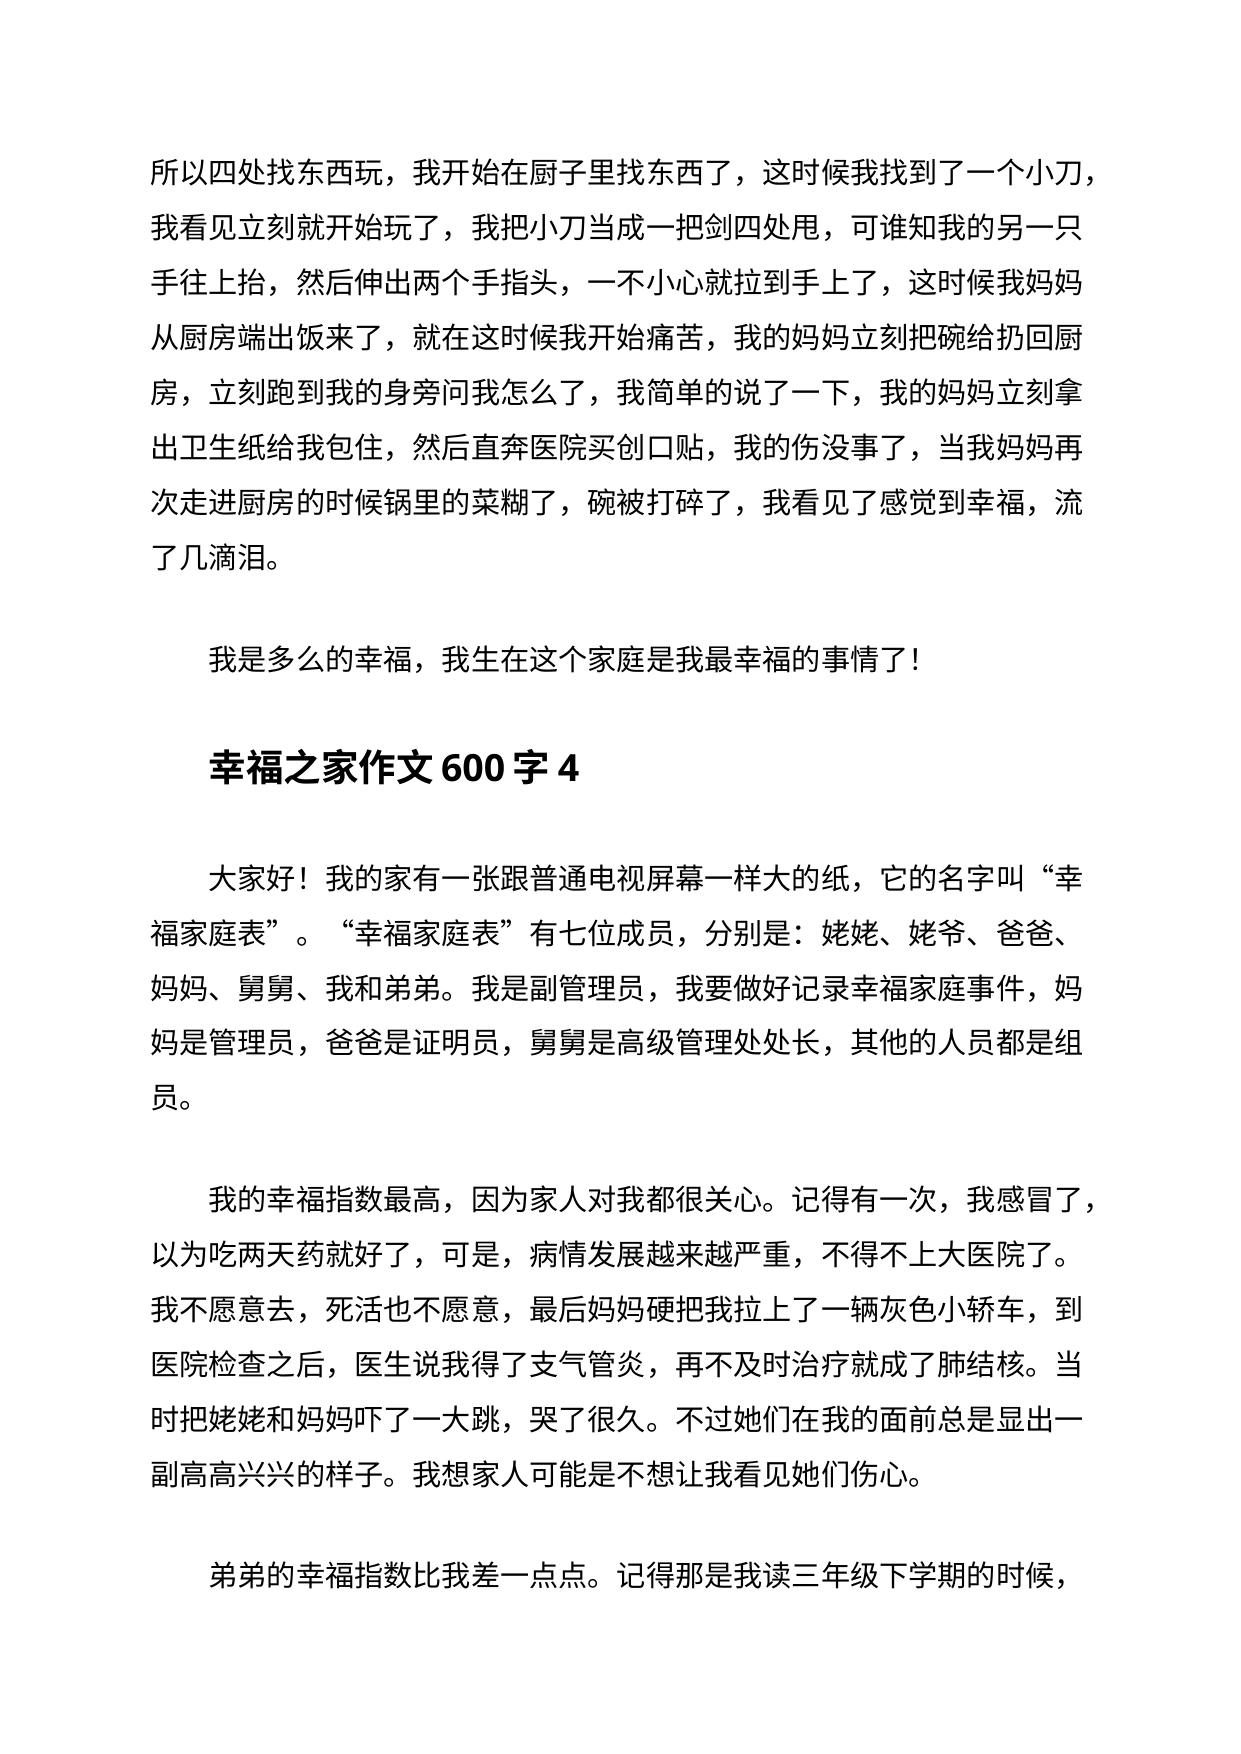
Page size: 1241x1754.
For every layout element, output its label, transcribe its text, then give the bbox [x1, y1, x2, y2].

text 幸福之家作文600字4 [150, 738, 1090, 792]
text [150, 150, 1090, 577]
text 我的幸福指数最高，因为家人对我都很关心。记得有一次，我感冒了，以为吃两天药就好了，可是，病情发展越来越严重，不得不上大医院了。我不愿意去，死活也不愿意，最后妈妈硬把我拉上了一辆灰色小轿车，到医院检查之后，医生说我得了支气管炎，再不及时治疗就成了肺结核。当时把姥姥和妈妈吓了一大跳，哭了很久。不过她们在我的面前总是显出一副高高兴兴的样子。我想家人可能是不想让我看见她们伤心。 [150, 1177, 1090, 1493]
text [150, 1553, 1090, 1595]
text 我是多么的幸福，我生在这个家庭是我最幸福的事情了！ [150, 636, 1090, 678]
text 大家好！我的家有一张跟普通电视屏幕一样大的纸，它的名字叫“幸福家庭表”。“幸福家庭表”有七位成员，分别是：姥姥、姥爷、爸爸、妈妈、舅舅、我和弟弟。我是副管理员，我要做好记录幸福家庭事件，妈妈是管理员，爸爸是证明员，舅舅是高级管理处处长，其他的人员都是组员。 [150, 855, 1090, 1117]
